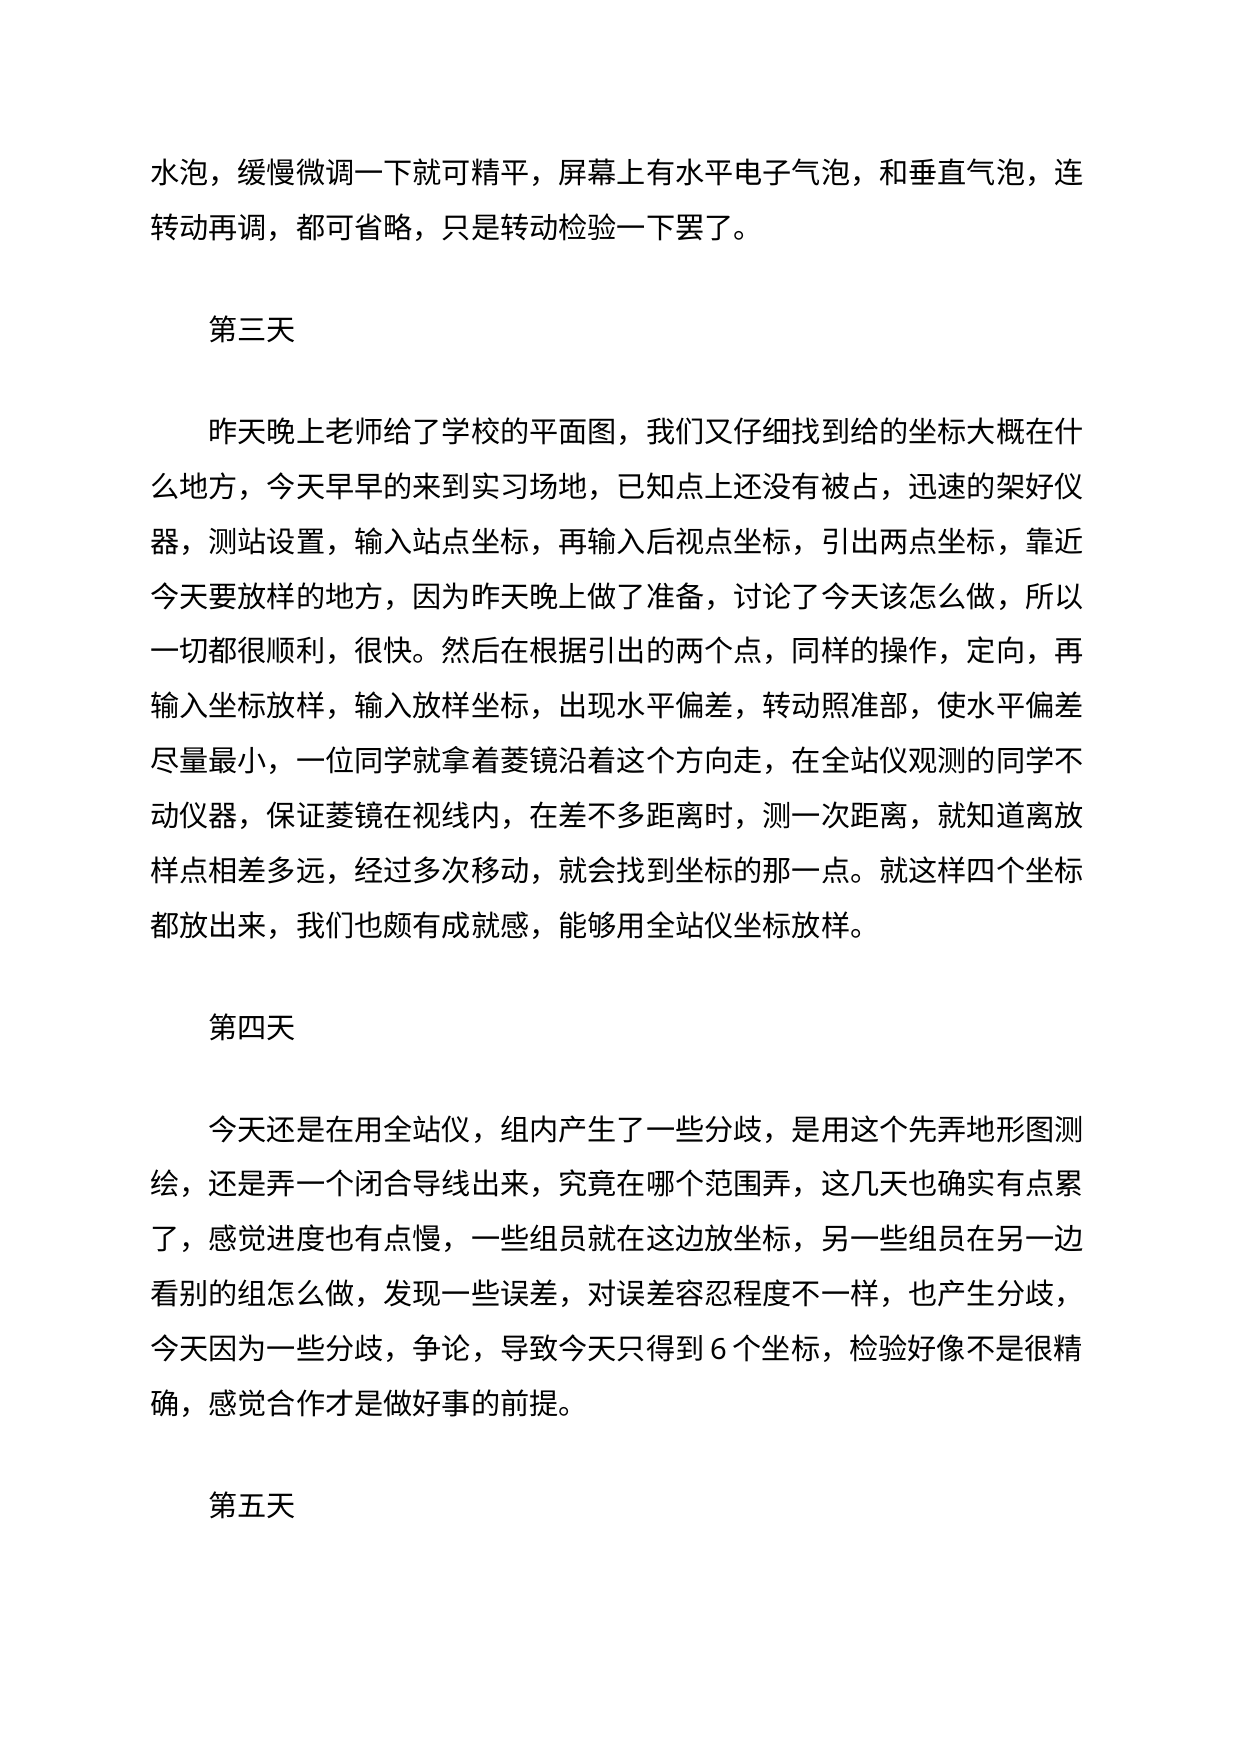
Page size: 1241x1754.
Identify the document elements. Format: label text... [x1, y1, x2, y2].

text 今天还是在用全站仪，组内产生了一些分歧，是用这个先弄地形图测绘，还是弄一个闭合导线出来，究竟在哪个范围弄，这几天也确实有点累了，感觉进度也有点慢，一些组员就在这边放坐标，另一些组员在另一边看别的组怎么做，发现一些误差，对误差容忍程度不一样，也产生分歧，今天因为一些分歧，争论，导致今天只得到6个坐标，检验好像不是很精确，感觉合作才是做好事的前提。 [150, 1106, 1090, 1423]
text 第五天 [150, 1482, 1090, 1525]
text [150, 150, 1090, 247]
text 第三天 [150, 307, 1090, 349]
text 第四天 [150, 1004, 1090, 1047]
text 昨天晚上老师给了学校的平面图，我们又仔细找到给的坐标大概在什么地方，今天早早的来到实习场地，已知点上还没有被占，迅速的架好仪器，测站设置，输入站点坐标，再输入后视点坐标，引出两点坐标，靠近今天要放样的地方，因为昨天晚上做了准备，讨论了今天该怎么做，所以一切都很顺利，很快。然后在根据引出的两个点，同样的操作，定向，再输入坐标放样，输入放样坐标，出现水平偏差，转动照准部，使水平偏差尽量最小，一位同学就拿着菱镜沿着这个方向走，在全站仪观测的同学不动仪器，保证菱镜在视线内，在差不多距离时，测一次距离，就知道离放样点相差多远，经过多次移动，就会找到坐标的那一点。就这样四个坐标都放出来，我们也颇有成就感，能够用全站仪坐标放样。 [150, 408, 1090, 945]
